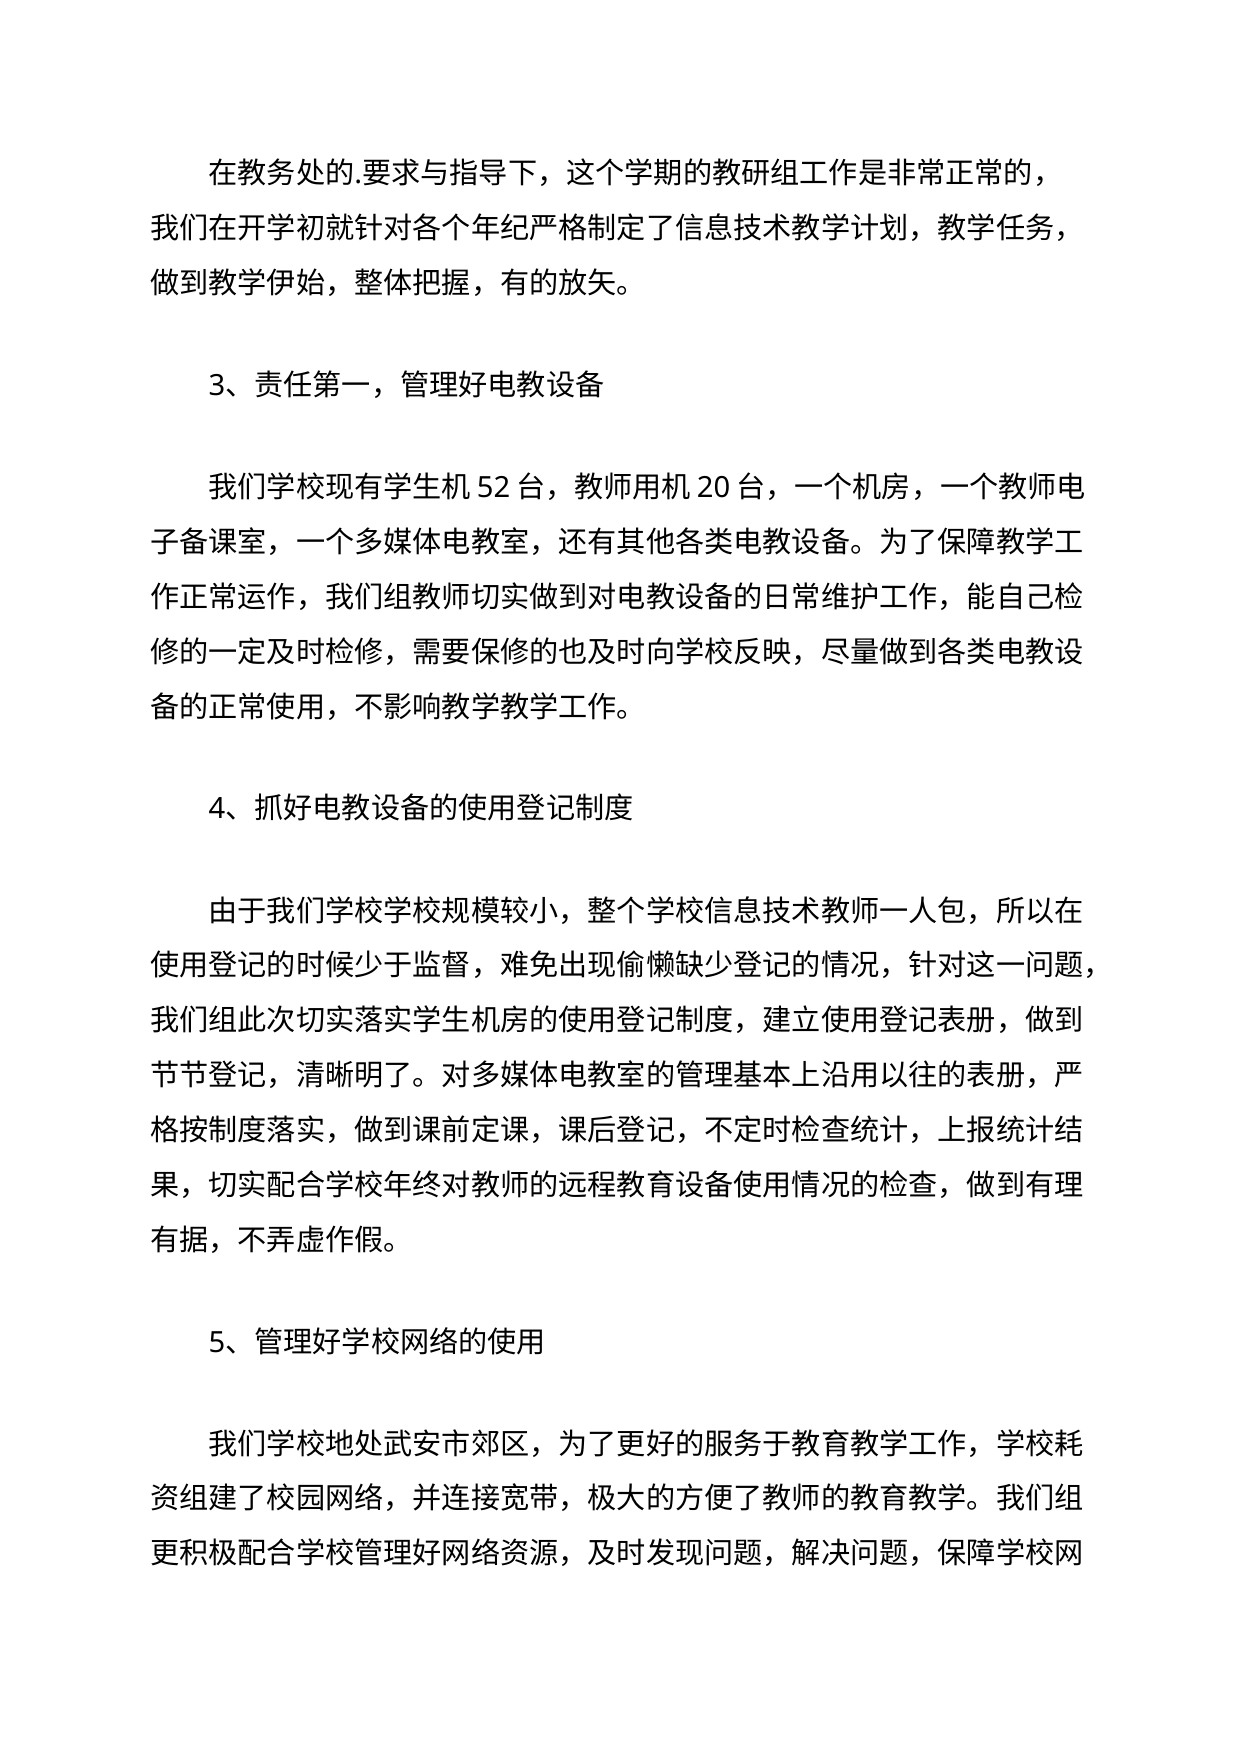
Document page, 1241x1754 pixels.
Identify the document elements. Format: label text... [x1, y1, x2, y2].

text 由于我们学校学校规模较小，整个学校信息技术教师一人包，所以在使用登记的时候少于监督，难免出现偷懒缺少登记的情况，针对这一问题，我们组此次切实落实学生机房的使用登记制度，建立使用登记表册，做到节节登记，清晰明了。对多媒体电教室的管理基本上沿用以往的表册，严格按制度落实，做到课前定课，课后登记，不定时检查统计，上报统计结果，切实配合学校年终对教师的远程教育设备使用情况的检查，做到有理有据，不弄虚作假。 [150, 887, 1090, 1259]
text 3、责任第一，管理好电教设备 [150, 362, 1090, 404]
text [150, 1420, 1090, 1572]
text 5、管理好学校网络的使用 [150, 1318, 1090, 1361]
text 在教务处的.要求与指导下，这个学期的教研组工作是非常正常的，我们在开学初就针对各个年纪严格制定了信息技术教学计划，教学任务，做到教学伊始，整体把握，有的放矢。 [150, 150, 1090, 302]
text 我们学校现有学生机52台，教师用机20台，一个机房，一个教师电子备课室，一个多媒体电教室，还有其他各类电教设备。为了保障教学工作正常运作，我们组教师切实做到对电教设备的日常维护工作，能自己检修的一定及时检修，需要保修的也及时向学校反映，尽量做到各类电教设备的正常使用，不影响教学教学工作。 [150, 464, 1090, 726]
text 4、抓好电教设备的使用登记制度 [150, 785, 1090, 827]
